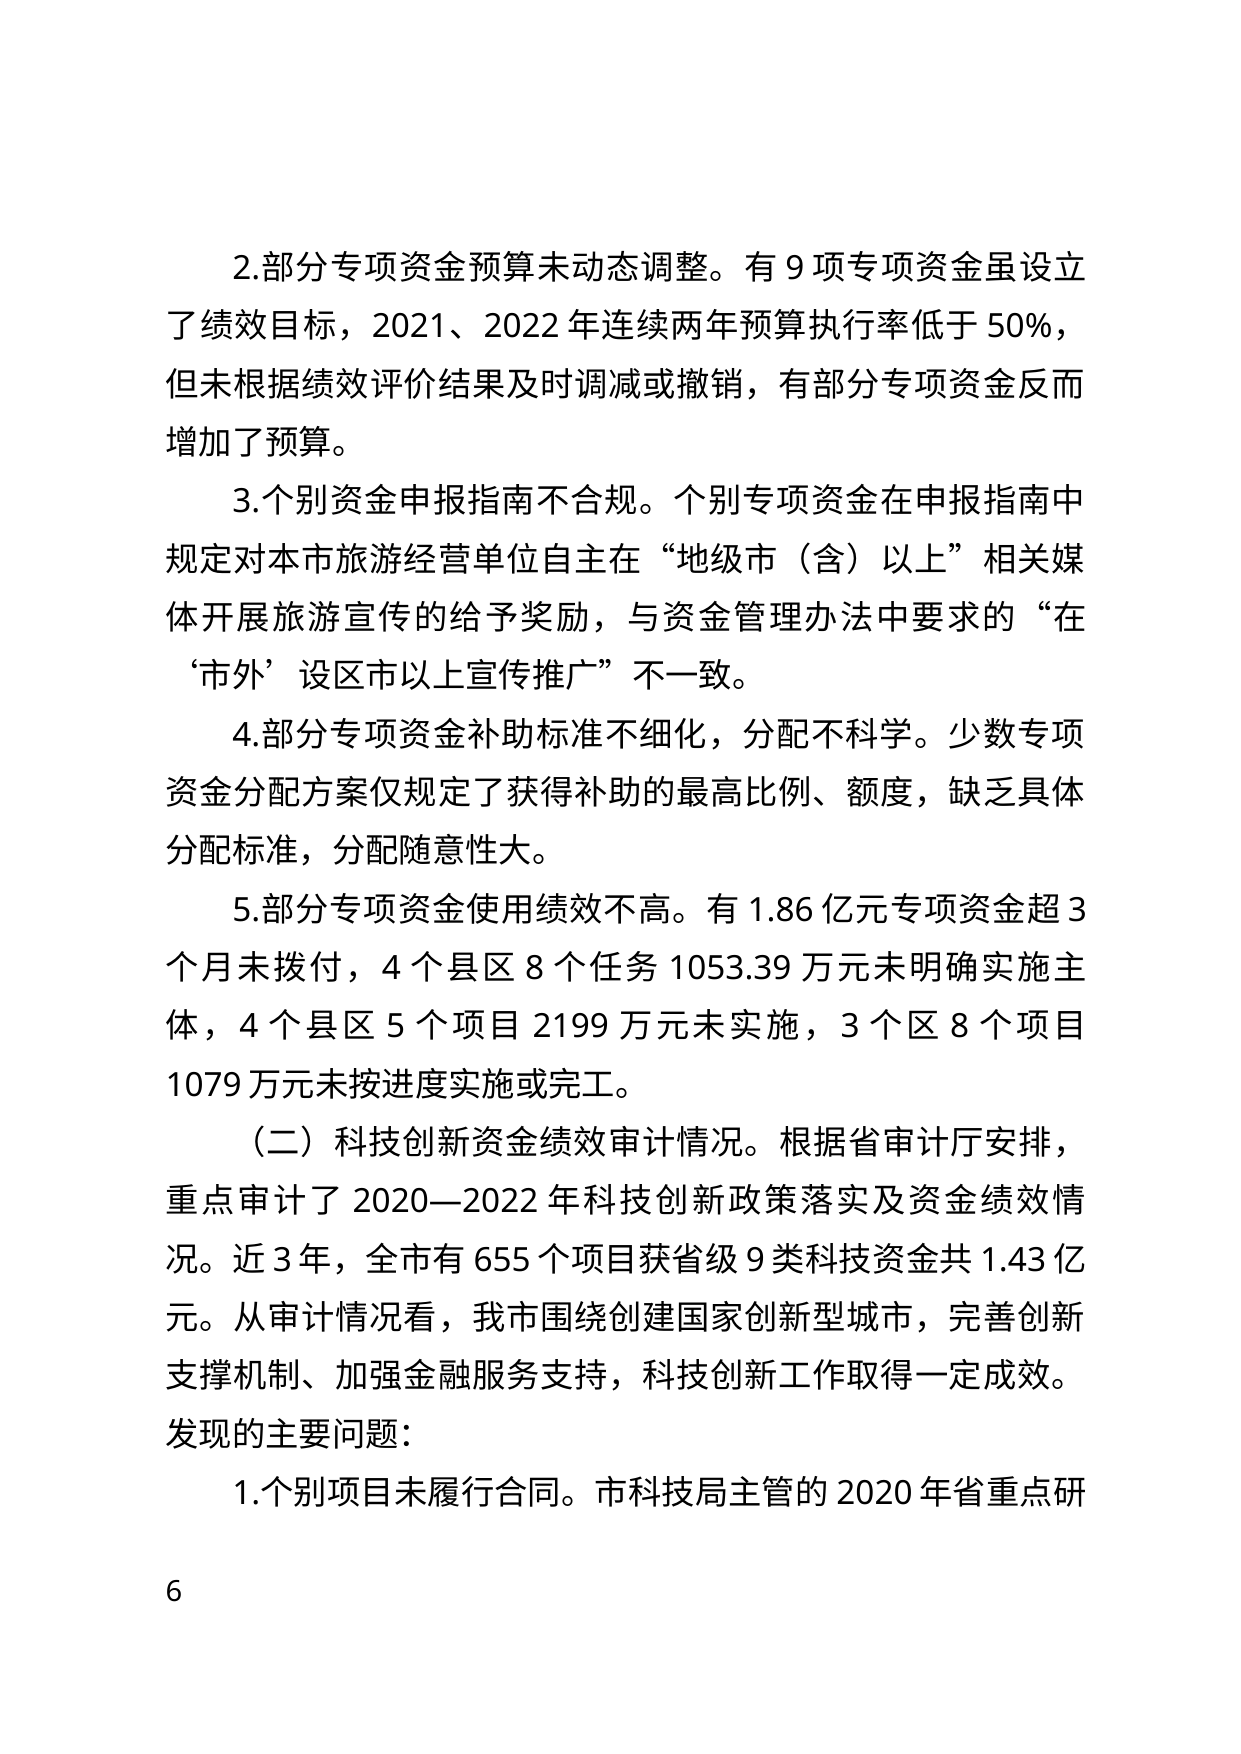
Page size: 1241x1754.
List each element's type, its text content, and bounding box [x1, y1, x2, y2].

text 5.部分专项资金使用绩效不高。有1.86亿元专项资金超3个月未拨付，4个县区8个任务1053.39万元未明确实施主体，4个县区5个项目2199万元未实施，3个区8个项目1079万元未按进度实施或完工。 [165, 874, 1087, 1108]
text （二）科技创新资金绩效审计情况。根据省审计厅安排，重点审计了2020—2022年科技创新政策落实及资金绩效情况。近3年，全市有655个项目获省级9类科技资金共1.43亿元。从审计情况看，我市围绕创建国家创新型城市，完善创新支撑机制、加强金融服务支持，科技创新工作取得一定成效。发现的主要问题： [165, 1108, 1087, 1458]
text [165, 1458, 1087, 1516]
text 3.个别资金申报指南不合规。个别专项资金在申报指南中规定对本市旅游经营单位自主在“地级市（含）以上”相关媒体开展旅游宣传的给予奖励，与资金管理办法中要求的“在‘市外’设区市以上宣传推广”不一致。 [165, 466, 1087, 699]
text 2.部分专项资金预算未动态调整。有9项专项资金虽设立了绩效目标，2021、2022年连续两年预算执行率低于50%，但未根据绩效评价结果及时调减或撤销，有部分专项资金反而增加了预算。 [165, 233, 1087, 466]
text 4.部分专项资金补助标准不细化，分配不科学。少数专项资金分配方案仅规定了获得补助的最高比例、额度，缺乏具体分配标准，分配随意性大。 [165, 699, 1087, 874]
